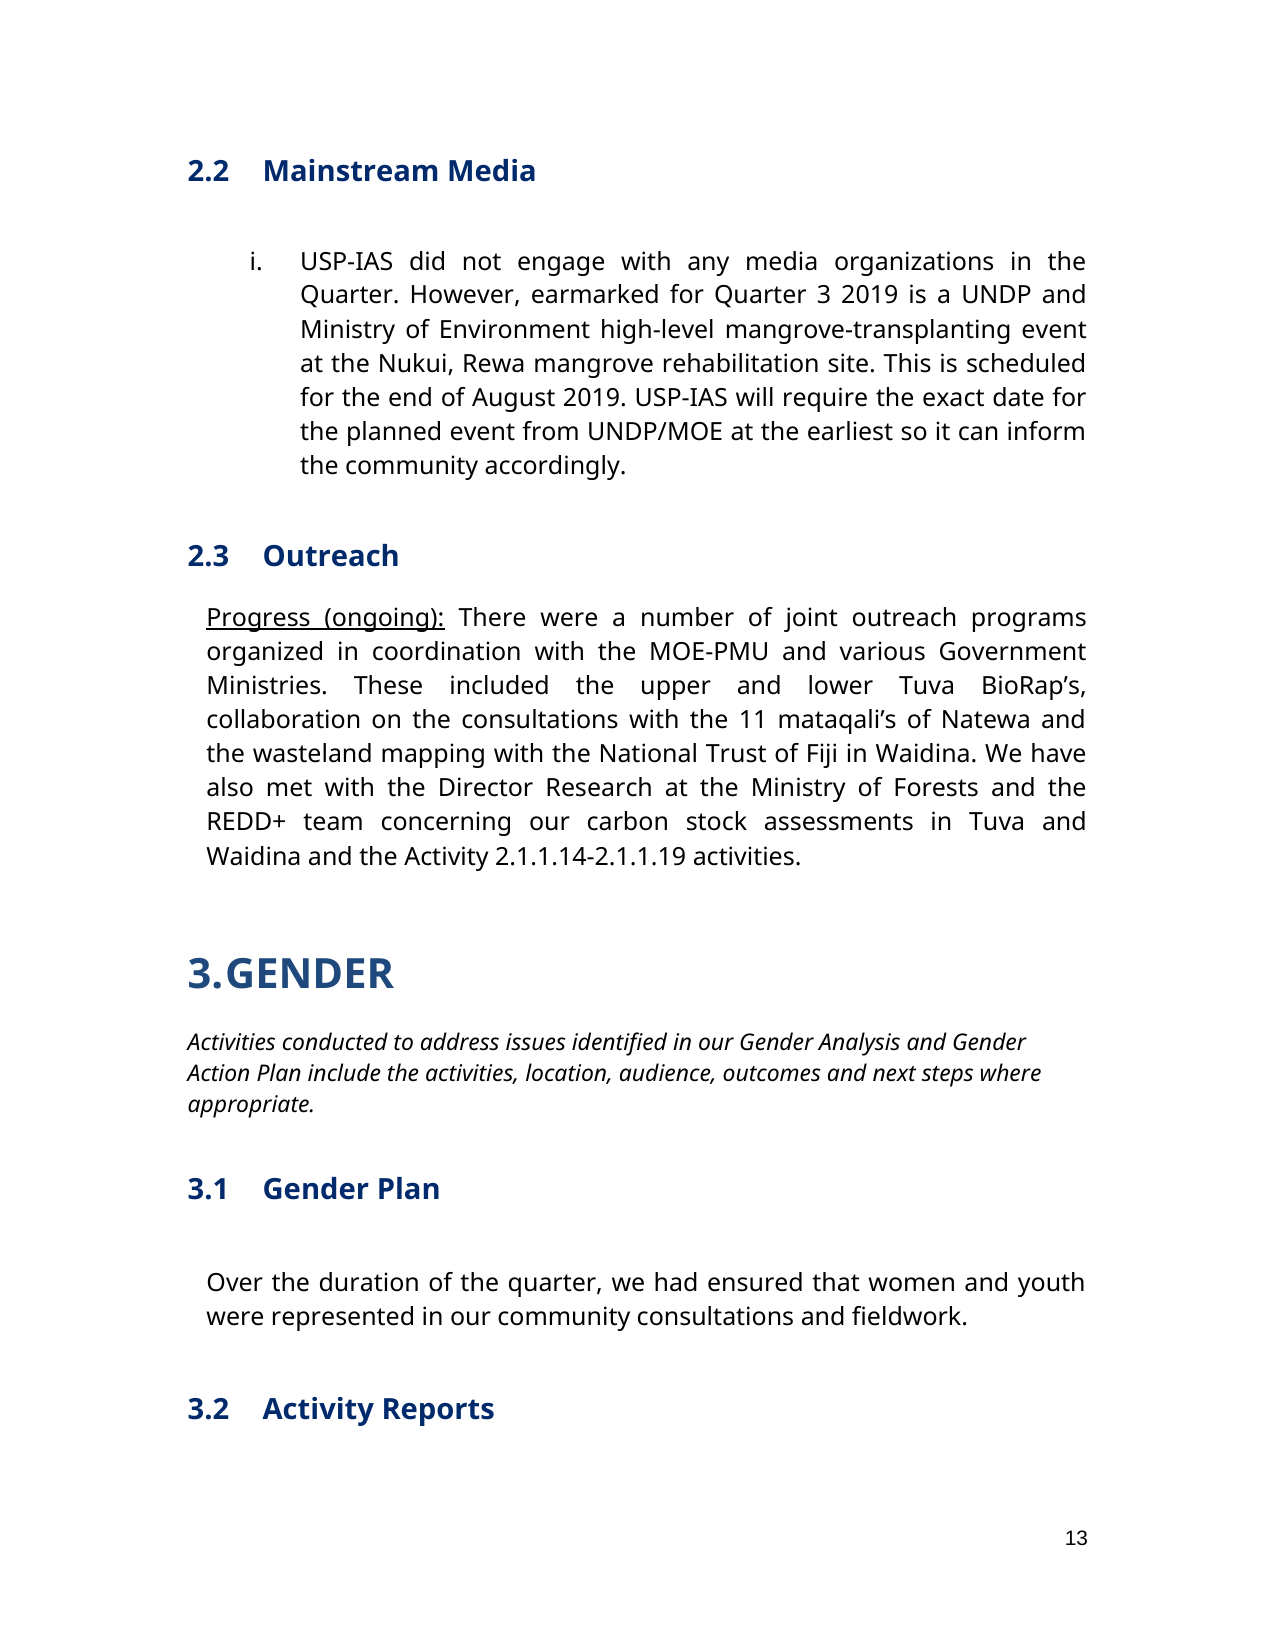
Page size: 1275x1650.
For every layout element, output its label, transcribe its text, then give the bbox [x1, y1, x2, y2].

text Progress (ongoing): There were a number of joint outreach programs organized in coordination with the MOE-PMU and various Government Ministries. These included the upper and lower Tuva BioRap’s, collaboration on the consultations with the 11 mataqali’s of Natewa and the wasteland mapping with the National Trust of Fiji in Waidina. We have also met with the Director Research at the Ministry of Forests and the REDD+ team concerning our carbon stock assessments in Tuva and Waidina and the Activity 2.1.1.14-2.1.1.19 activities. [206, 600, 1087, 872]
subtitle 2.3 Outreach [187, 535, 1087, 575]
text Over the duration of the quarter, we had ensured that women and youth were represented in our community consultations and fieldwork. [206, 1264, 1087, 1332]
subtitle GENDER [187, 944, 1087, 1001]
list USP-IAS did not engage with any media organizations in the Quarter. However, earmarked for Quarter 3 2019 is a UNDP and Ministry of Environment high-level mangrove-transplanting event at the Nukui, Rewa mangrove rehabilitation site. This is scheduled for the end of August 2019. USP-IAS will require the exact date for the planned event from UNDP/MOE at the earliest so it can inform the community accordingly. [262, 243, 1087, 482]
text Activities conducted to address issues identified in our Gender Analysis and Gender Action Plan include the activities, location, audience, outcomes and next steps where appropriate. [187, 1026, 1087, 1119]
subtitle 3.1 Gender Plan [187, 1168, 1087, 1208]
subtitle 3.2 Activity Reports [187, 1388, 1087, 1428]
subtitle 2.2 Mainstream Media [187, 150, 1087, 190]
